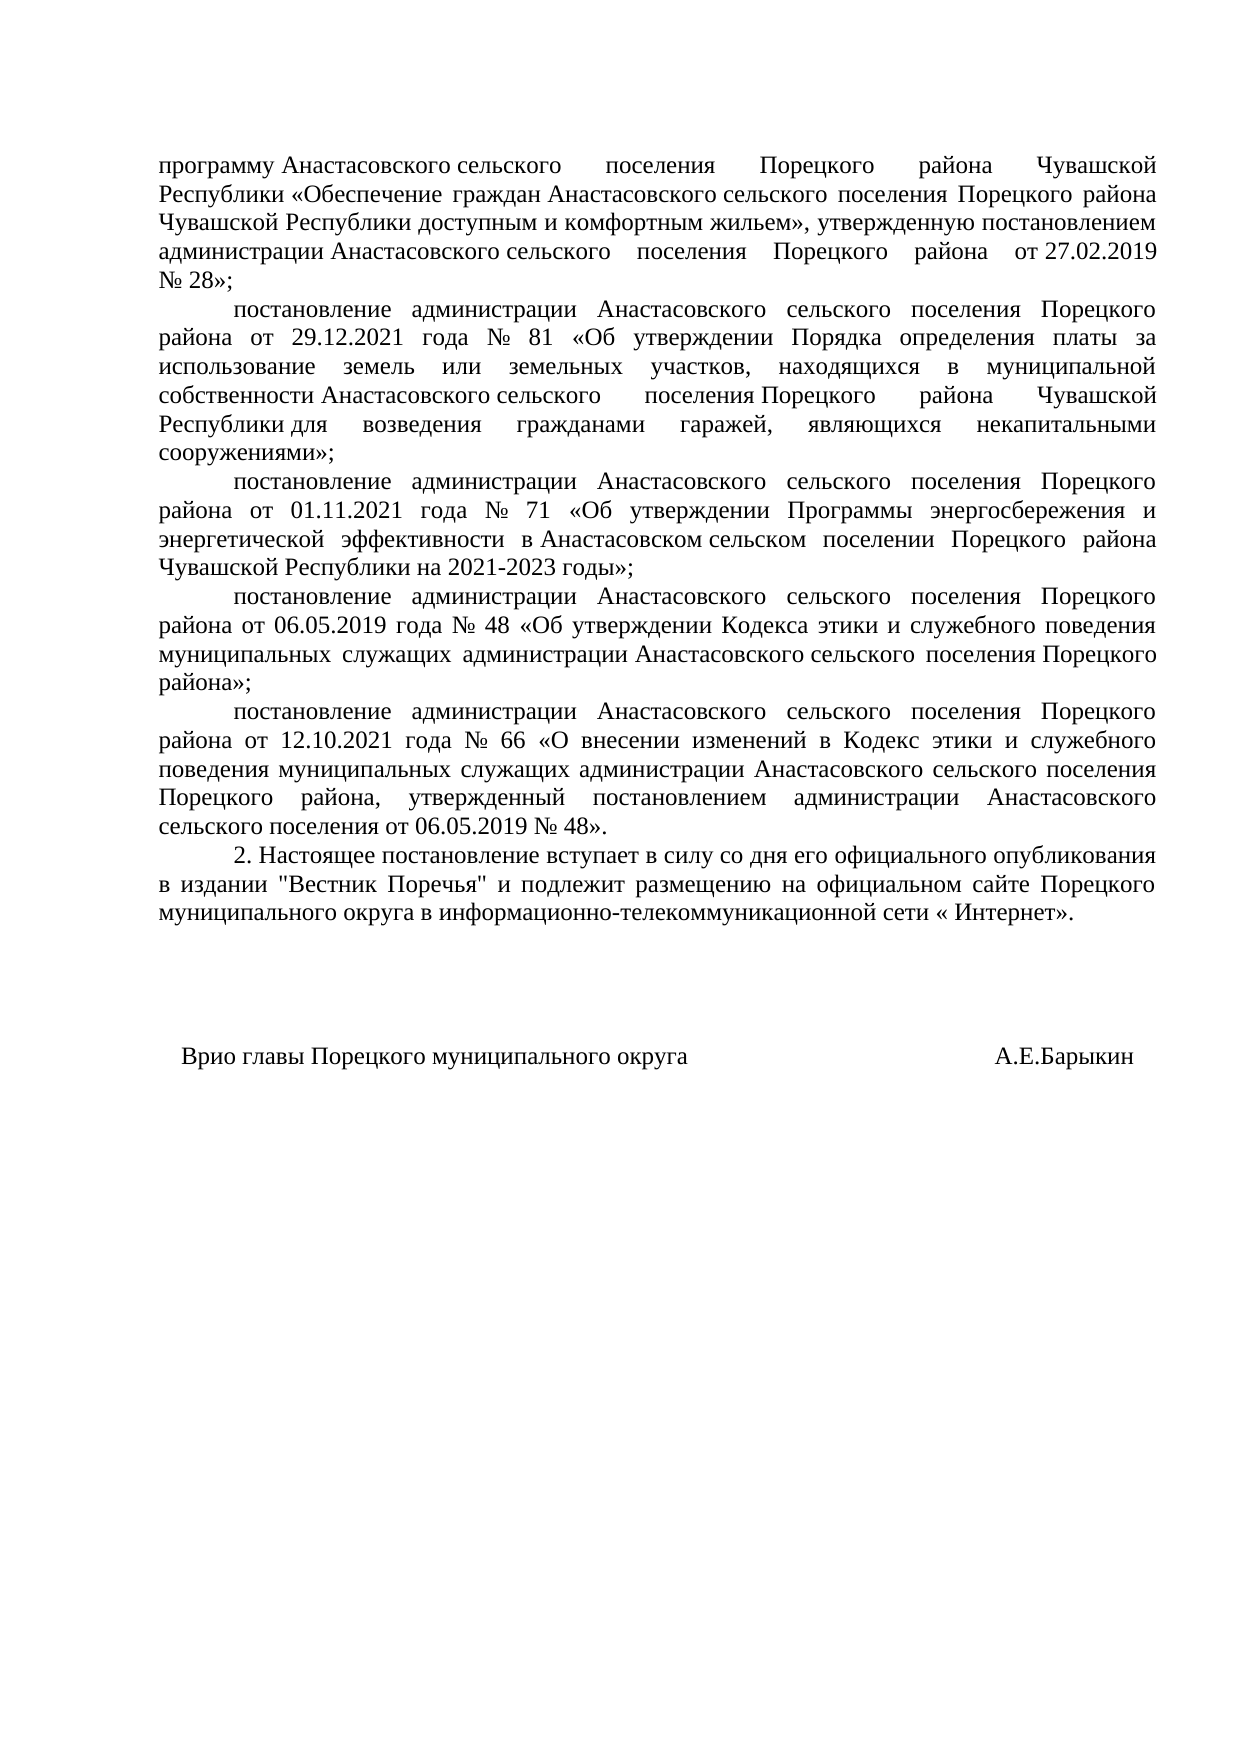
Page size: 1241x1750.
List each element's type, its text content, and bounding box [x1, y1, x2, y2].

table_header А.Е.Барыкин [885, 1041, 1240, 1070]
text постановление администрации Анастасовского сельского поселения Порецкого района от 01.11.2021 года № 71 «Об утверждении Программы энергосбережения и энергетической эффективности в Анастасовском сельском поселении Порецкого района Чувашской Республики на 2021-2023 годы»; [158, 466, 1157, 581]
text постановление администрации Анастасовского сельского поселения Порецкого района от 12.10.2021 года № 66 «О внесении изменений в Кодекс этики и служебного поведения муниципальных служащих администрации Анастасовского сельского поселения Порецкого района, утвержденный постановлением администрации Анастасовского сельского поселения от 06.05.2019 № 48». [158, 696, 1157, 840]
text постановление администрации Анастасовского сельского поселения Порецкого района от 29.12.2021 года № 81 «Об утверждении Порядка определения платы за использование земель или земельных участков, находящихся в муниципальной собственности Анастасовского сельского поселения Порецкого района Чувашской Республики для возведения гражданами гаражей, являющихся некапитальными сооружениями»; [158, 294, 1157, 466]
table_header Врио главы Порецкого муниципального округа [170, 1041, 885, 1070]
text 2. Настоящее постановление вступает в силу со дня его официального опубликования в издании "Вестник Поречья" и подлежит размещению на официальном сайте Порецкого муниципального округа в информационно-телекоммуникационной сети « Интернет». [158, 840, 1157, 926]
text постановление администрации Анастасовского сельского поселения Порецкого района от 06.05.2019 года № 48 «Об утверждении Кодекса этики и служебного поведения муниципальных служащих администрации Анастасовского сельского поселения Порецкого района»; [158, 581, 1157, 696]
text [158, 150, 1157, 294]
